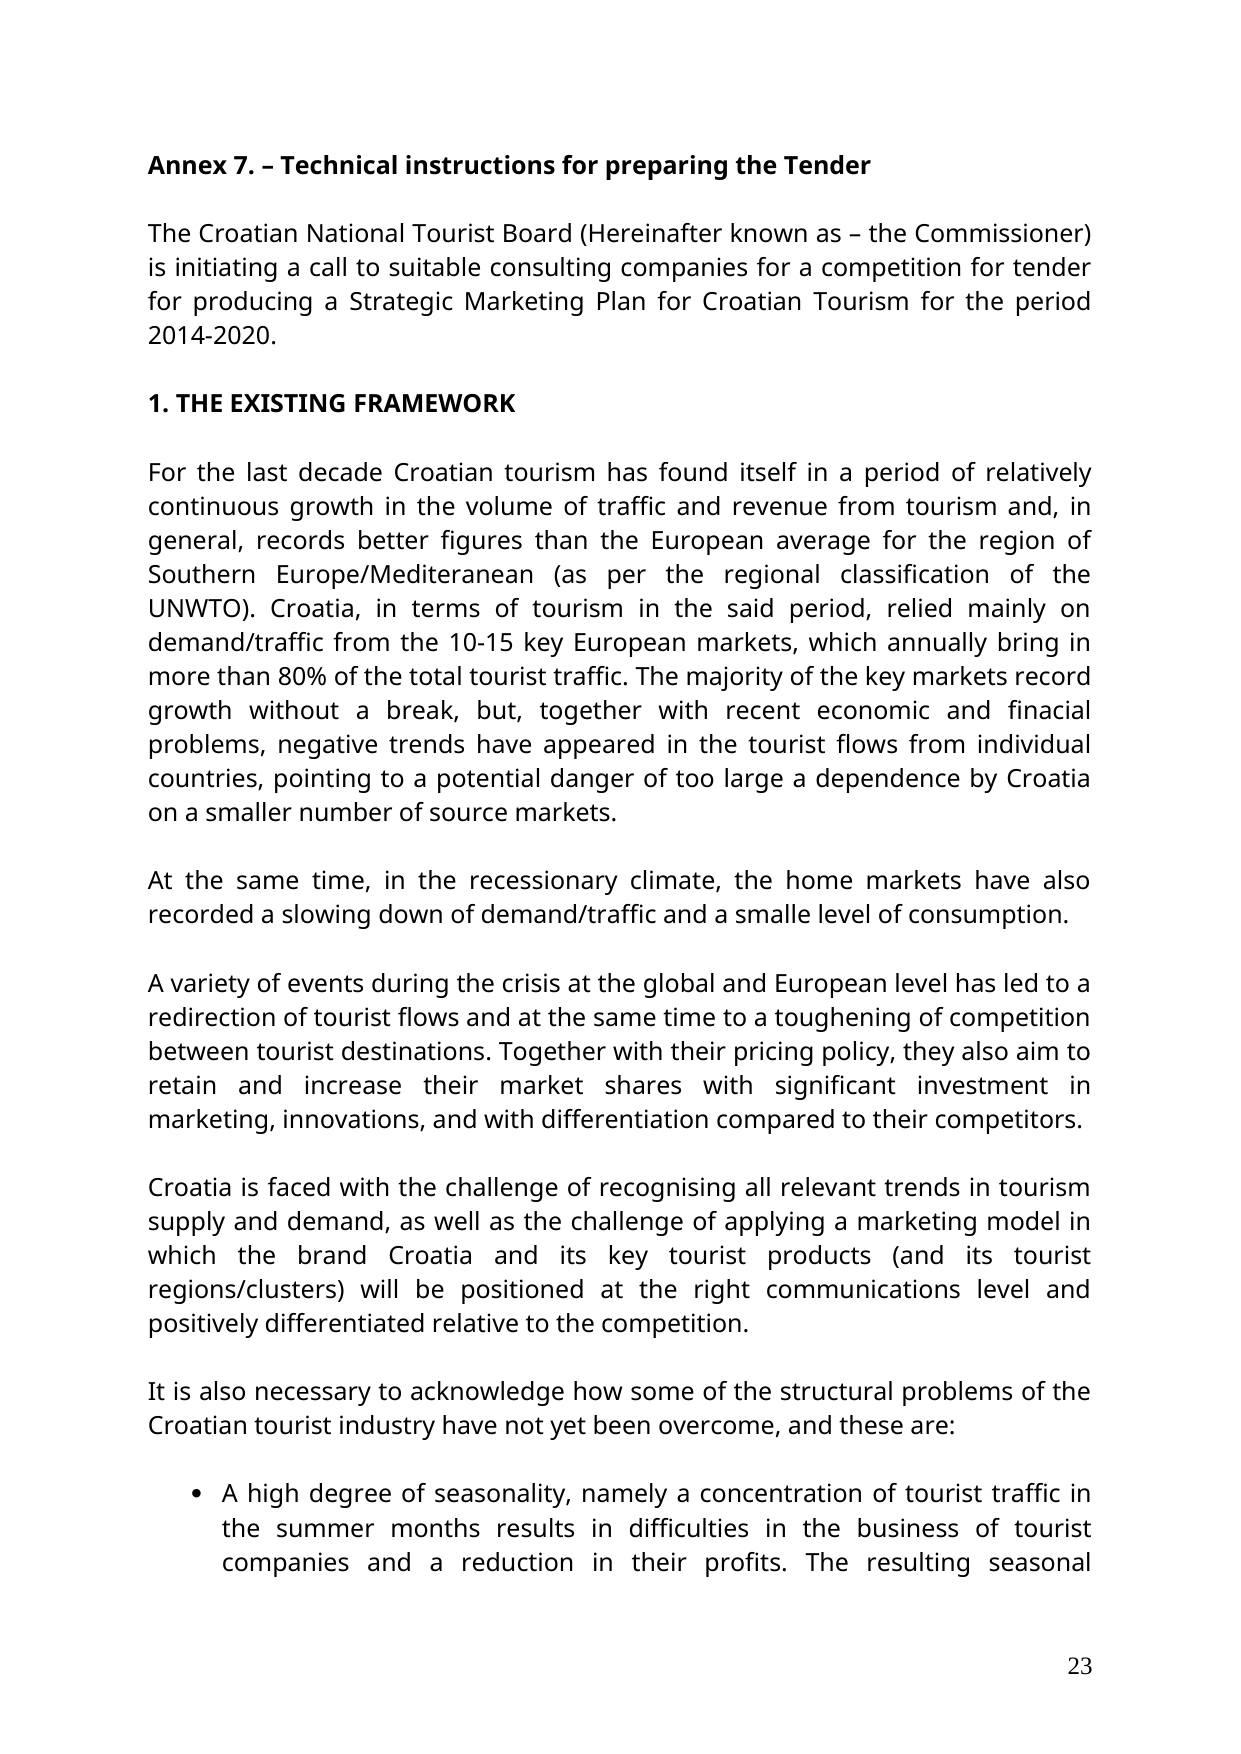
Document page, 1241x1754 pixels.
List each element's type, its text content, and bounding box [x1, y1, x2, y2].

text 1. THE EXISTING FRAMEWORK [148, 386, 1092, 420]
text The Croatian National Tourist Board (Hereinafter known as – the Commissioner) is initiating a call to suitable consulting companies for a competition for tender for producing a Strategic Marketing Plan for Croatian Tourism for the period 2014-2020. [148, 216, 1092, 352]
text Annex 7. – Technical instructions for preparing the Tender [148, 148, 1092, 182]
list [192, 1476, 1092, 1578]
text A variety of events during the crisis at the global and European level has led to a redirection of tourist flows and at the same time to a toughening of competition between tourist destinations. Together with their pricing policy, they also aim to retain and increase their market shares with significant investment in marketing, innovations, and with differentiation compared to their competitors. [148, 965, 1092, 1136]
text It is also necessary to acknowledge how some of the structural problems of the Croatian tourist industry have not yet been overcome, and these are: [148, 1374, 1092, 1442]
text At the same time, in the recessionary climate, the home markets have also recorded a slowing down of demand/traffic and a smalle level of consumption. [148, 863, 1092, 931]
text For the last decade Croatian tourism has found itself in a period of relatively continuous growth in the volume of traffic and revenue from tourism and, in general, records better figures than the European average for the region of Southern Europe/Mediteranean (as per the regional classification of the UNWTO). Croatia, in terms of tourism in the said period, relied mainly on demand/traffic from the 10-15 key European markets, which annually bring in more than 80% of the total tourist traffic. The majority of the key markets record growth without a break, but, together with recent economic and finacial problems, negative trends have appeared in the tourist flows from individual countries, pointing to a potential danger of too large a dependence by Croatia on a smaller number of source markets. [148, 454, 1092, 829]
text Croatia is faced with the challenge of recognising all relevant trends in tourism supply and demand, as well as the challenge of applying a marketing model in which the brand Croatia and its key tourist products (and its tourist regions/clusters) will be positioned at the right communications level and positively differentiated relative to the competition. [148, 1169, 1092, 1340]
